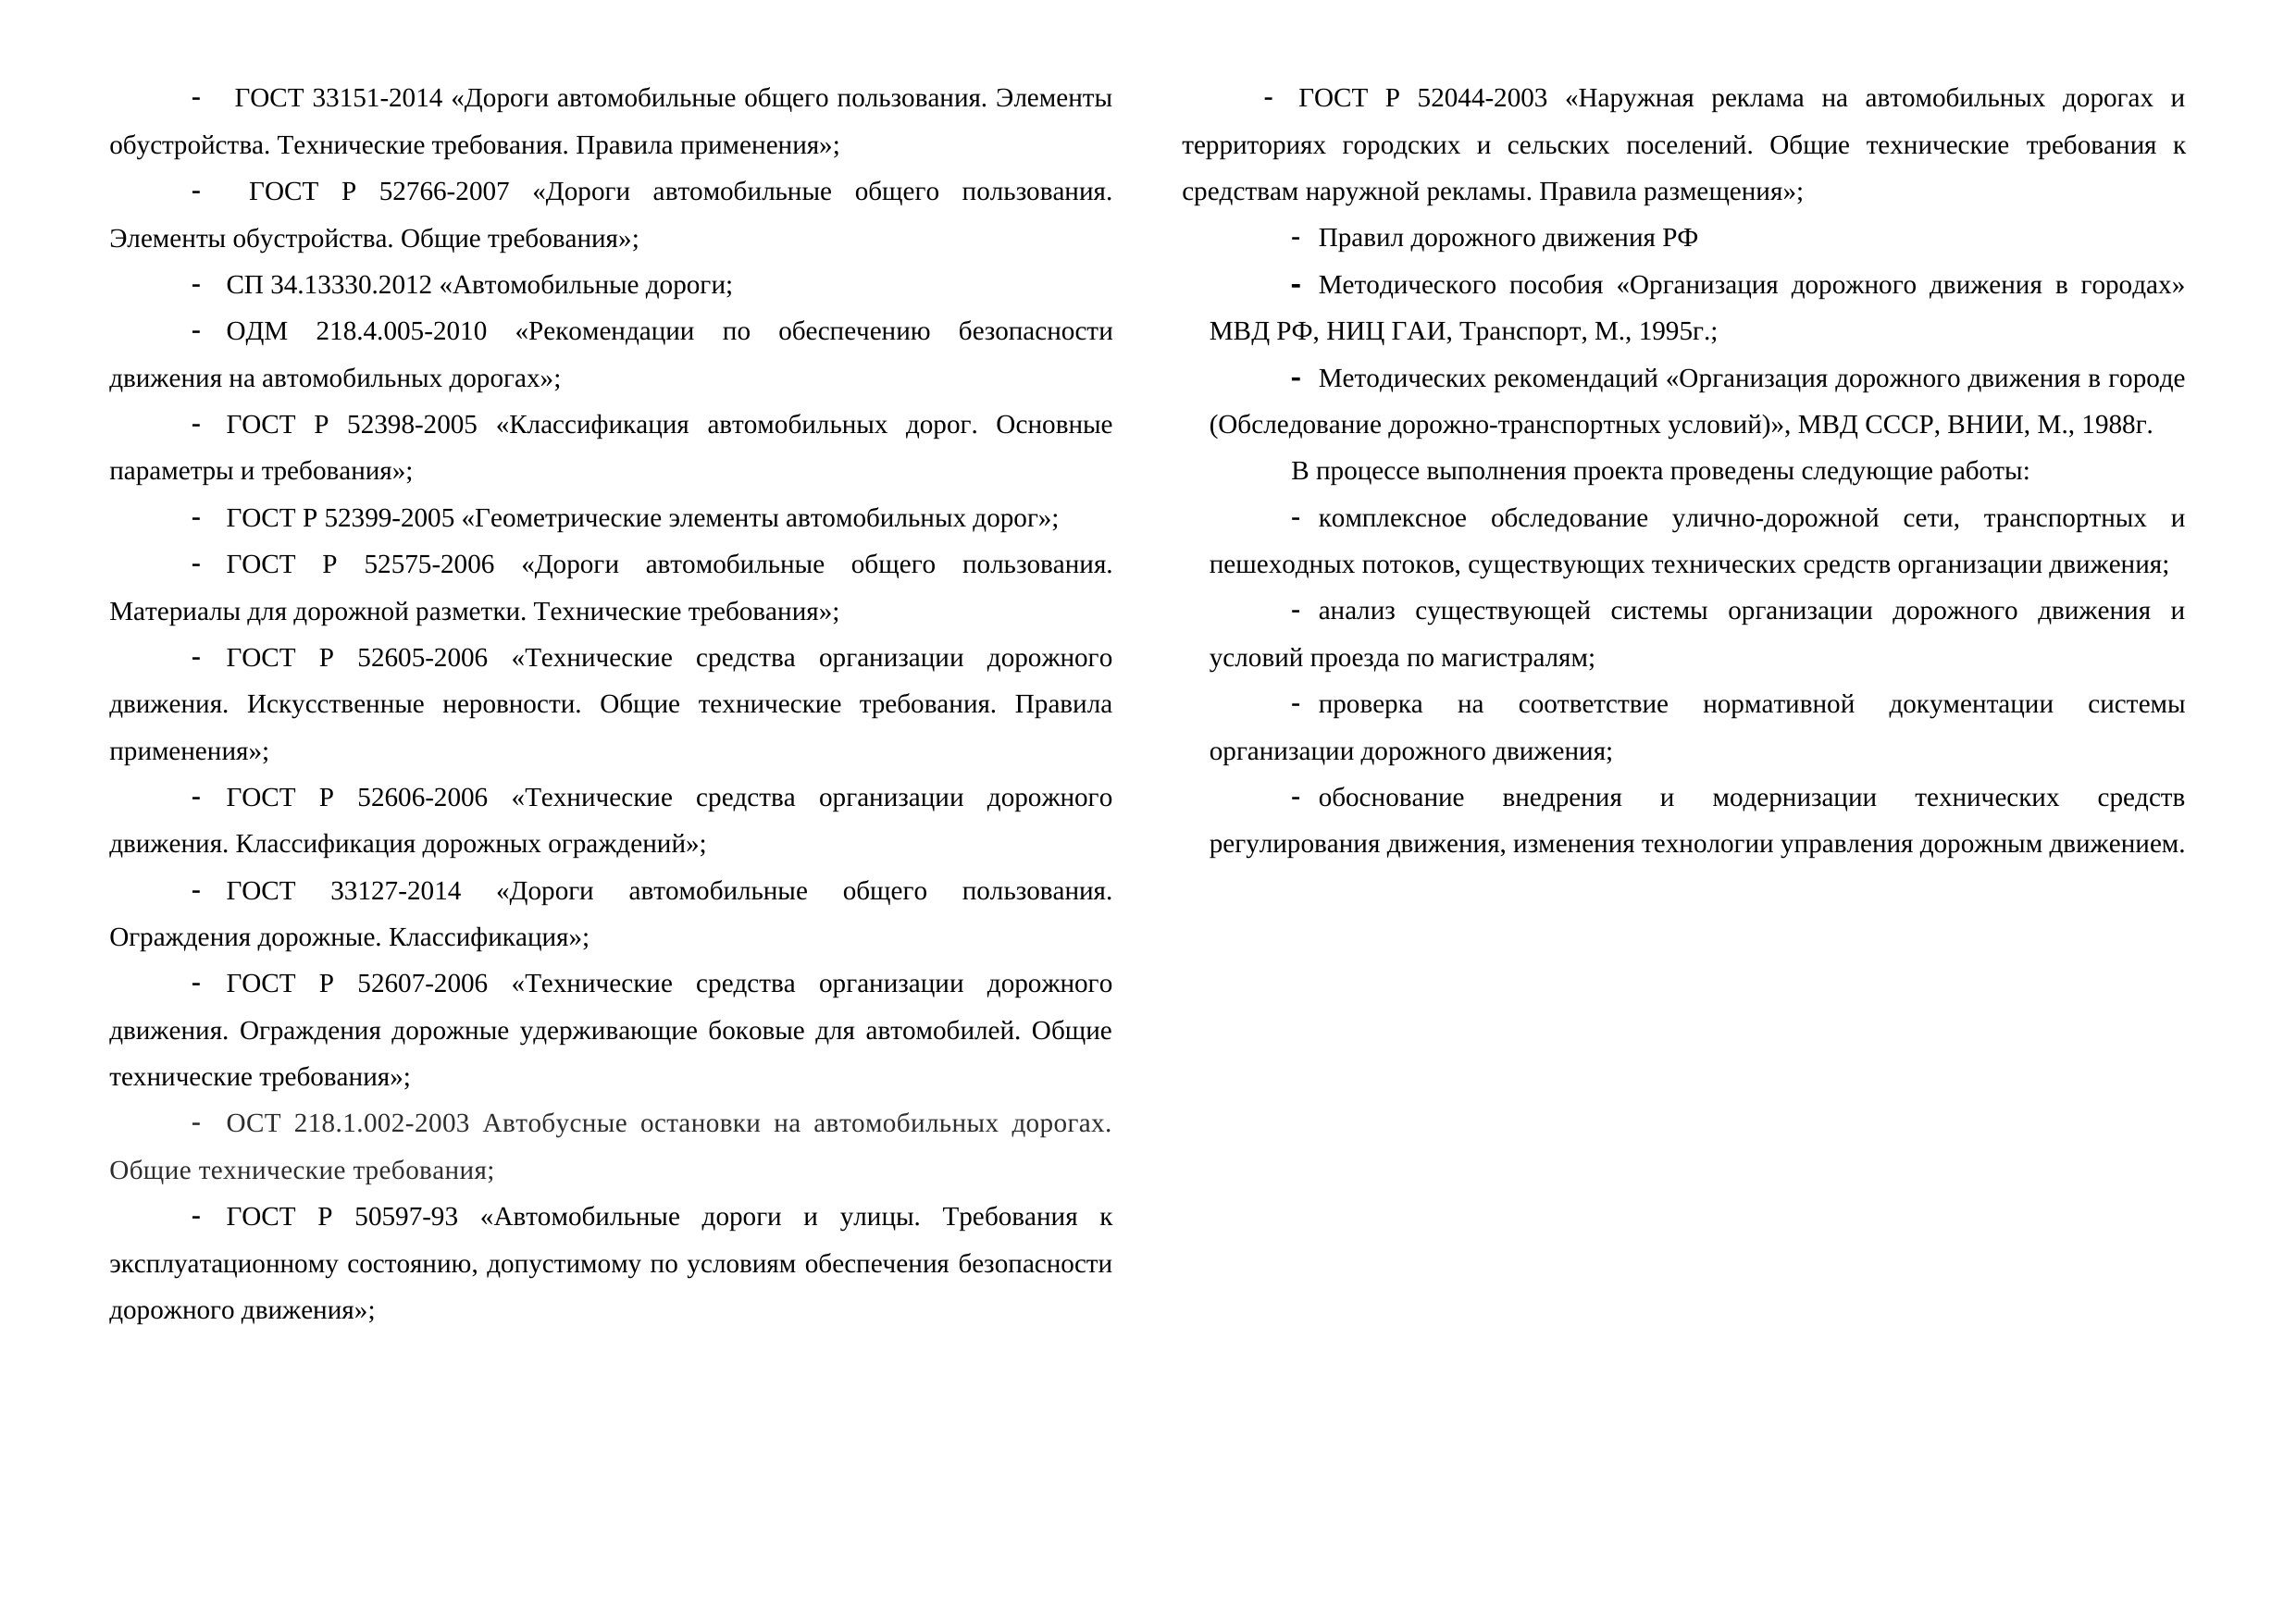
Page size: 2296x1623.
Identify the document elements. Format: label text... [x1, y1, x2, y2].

list ГОСТ Р 52398-2005 «Классификация автомобильных дорог. Основные параметры и требования»; [109, 408, 1113, 486]
list проверка на соответствие нормативной документации системы организации дорожного движения; [1210, 688, 2186, 765]
list Методических рекомендаций «Организация дорожного движения в городе (Обследование дорожно-транспортных условий)», МВД СССР, ВНИИ, М., 1988г. [1210, 362, 2186, 440]
list ГОСТ Р 52766-2007 «Дороги автомобильные общего пользования. Элементы обустройства. Общие требования»; [109, 175, 1113, 253]
list ГОСТ 33127-2014 «Дороги автомобильные общего пользования. Ограждения дорожные. Классификация»; [109, 874, 1113, 952]
list Методического пособия «Организация дорожного движения в городах» МВД РФ, НИЦ ГАИ, Транспорт, М., 1995г.; [1210, 268, 2186, 346]
list ОСТ 218.1.002-2003 Автобусные остановки на автомобильных дорогах. Общие технические требования; [109, 1108, 1113, 1185]
list комплексное обследование улично-дорожной сети, транспортных и пешеходных потоков, существующих технических средств организации движения; [1210, 502, 2186, 579]
list СП 34.13330.2012 «Автомобильные дороги; [109, 268, 1113, 300]
list ГОСТ 33151-2014 «Дороги автомобильные общего пользования. Элементы обустройства. Технические требования. Правила применения»; [109, 81, 1113, 159]
text В процессе выполнения проекта проведены следующие работы: [1210, 454, 2186, 486]
list ГОСТ Р 50597-93 «Автомобильные дороги и улицы. Требования к эксплуатационному состоянию, допустимому по условиям обеспечения безопасности дорожного движения»; [109, 1200, 1113, 1325]
list ГОСТ Р 52575-2006 «Дороги автомобильные общего пользования. Материалы для дорожной разметки. Технические требования»; [109, 548, 1113, 626]
list Правил дорожного движения РФ [1210, 221, 2186, 253]
list обоснование внедрения и модернизации технических средств регулирования движения, изменения технологии управления дорожным движением. [1210, 781, 2186, 859]
list ГОСТ Р 52607-2006 «Технические средства организации дорожного движения. Ограждения дорожные удерживающие боковые для автомобилей. Общие технические требования»; [109, 968, 1113, 1092]
list ГОСТ Р 52605-2006 «Технические средства организации дорожного движения. Искусственные неровности. Общие технические требования. Правила применения»; [109, 641, 1113, 765]
list ГОСТ Р 52606-2006 «Технические средства организации дорожного движения. Классификация дорожных ограждений»; [109, 781, 1113, 859]
list ГОСТ Р 52044-2003 «Наружная реклама на автомобильных дорогах и территориях городских и сельских поселений. Общие технические требования к средствам наружной рекламы. Правила размещения»; [1182, 81, 2186, 206]
list ОДМ 218.4.005-2010 «Рекомендации по обеспечению безопасности движения на автомобильных дорогах»; [109, 315, 1113, 392]
list анализ существующей системы организации дорожного движения и условий проезда по магистралям; [1210, 594, 2186, 672]
list ГОСТ Р 52399-2005 «Геометрические элементы автомобильных дорог»; [109, 502, 1113, 533]
